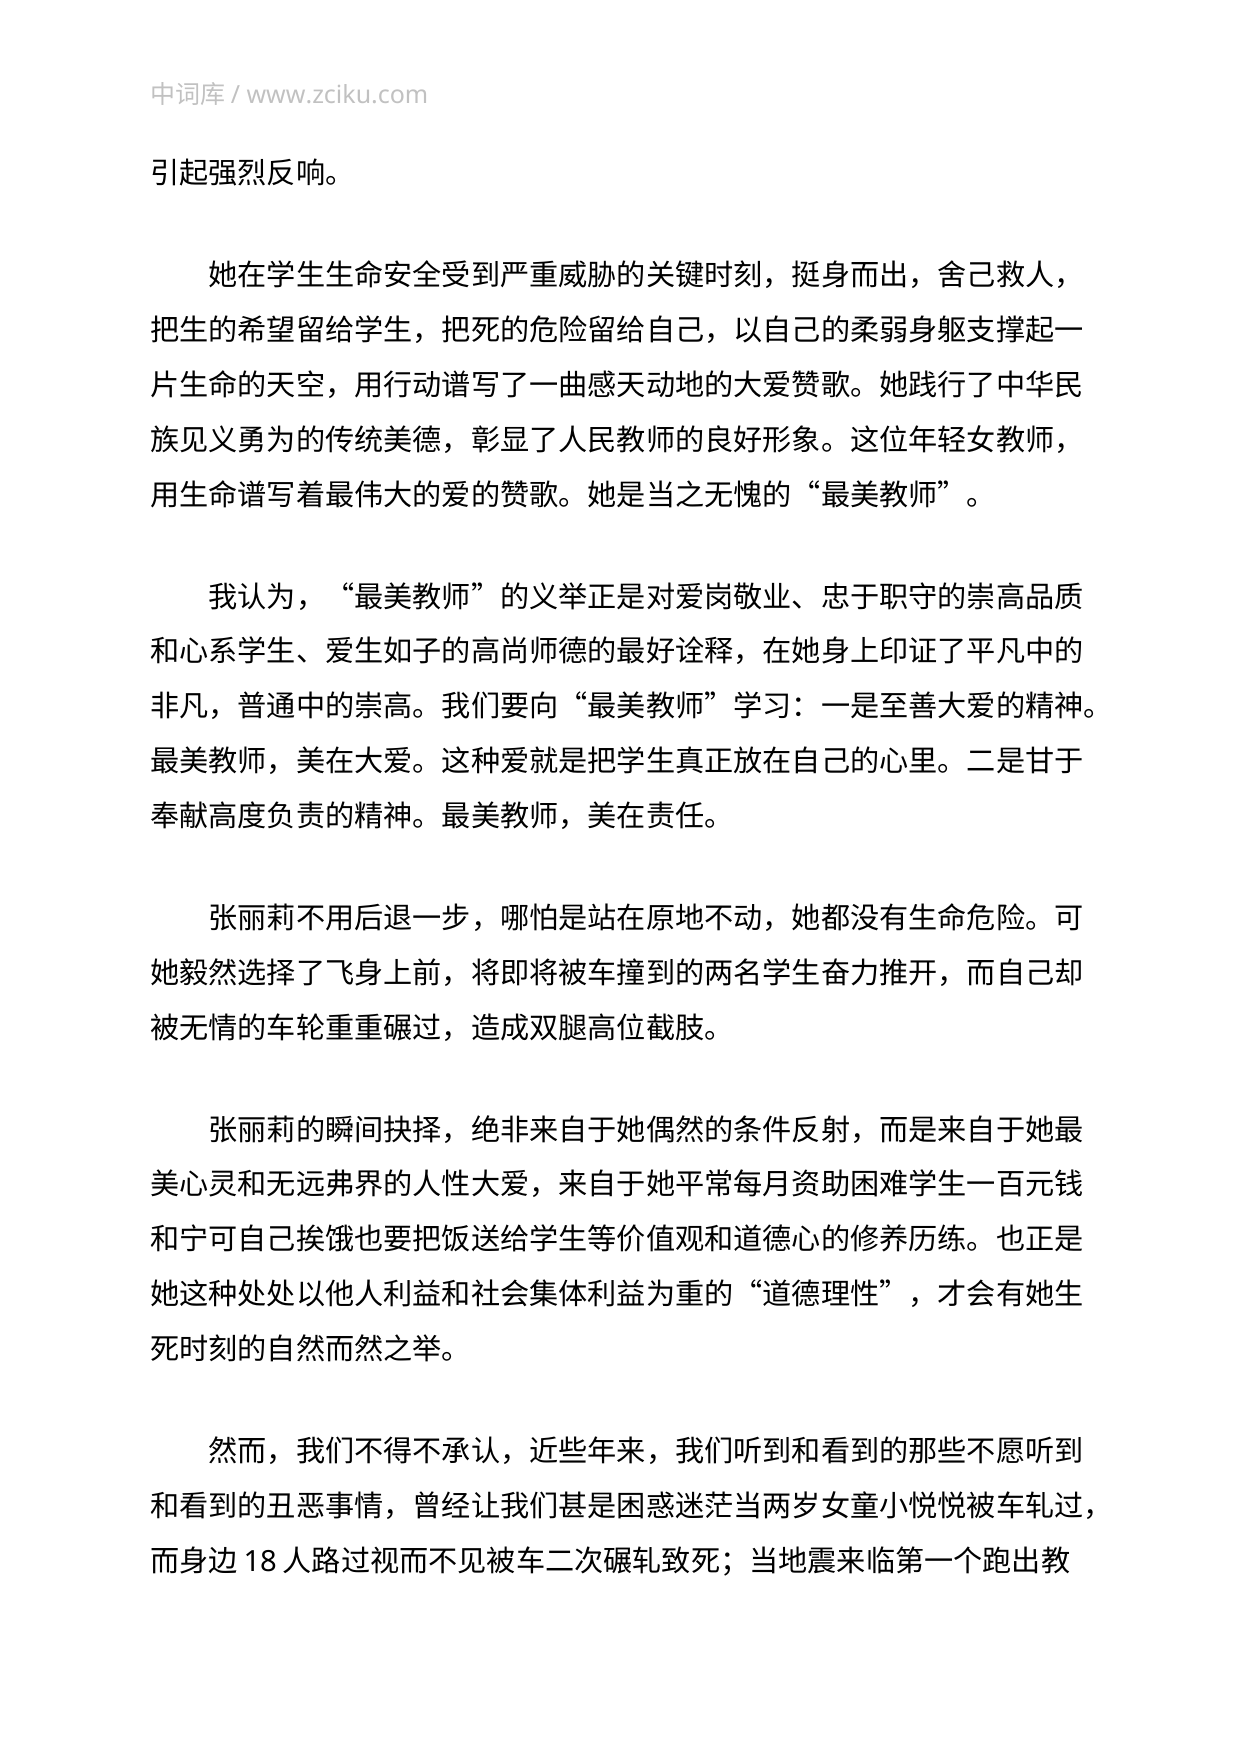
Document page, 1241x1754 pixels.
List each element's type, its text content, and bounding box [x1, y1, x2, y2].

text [150, 1427, 1090, 1579]
text 她在学生生命安全受到严重威胁的关键时刻，挺身而出，舍己救人，把生的希望留给学生，把死的危险留给自己，以自己的柔弱身躯支撑起一片生命的天空，用行动谱写了一曲感天动地的大爱赞歌。她践行了中华民族见义勇为的传统美德，彰显了人民教师的良好形象。这位年轻女教师，用生命谱写着最伟大的爱的赞歌。她是当之无愧的“最美教师”。 [150, 252, 1090, 514]
text 张丽莉的瞬间抉择，绝非来自于她偶然的条件反射，而是来自于她最美心灵和无远弗界的人性大爱，来自于她平常每月资助困难学生一百元钱和宁可自己挨饿也要把饭送给学生等价值观和道德心的修养历练。也正是她这种处处以他人利益和社会集体利益为重的“道德理性”，才会有她生死时刻的自然而然之举。 [150, 1106, 1090, 1368]
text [150, 150, 1090, 192]
text 我认为，“最美教师”的义举正是对爱岗敬业、忠于职守的崇高品质和心系学生、爱生如子的高尚师德的最好诠释，在她身上印证了平凡中的非凡，普通中的崇高。我们要向“最美教师”学习：一是至善大爱的精神。最美教师，美在大爱。这种爱就是把学生真正放在自己的心里。二是甘于奉献高度负责的精神。最美教师，美在责任。 [150, 573, 1090, 835]
text 张丽莉不用后退一步，哪怕是站在原地不动，她都没有生命危险。可她毅然选择了飞身上前，将即将被车撞到的两名学生奋力推开，而自己却被无情的车轮重重碾过，造成双腿高位截肢。 [150, 894, 1090, 1047]
